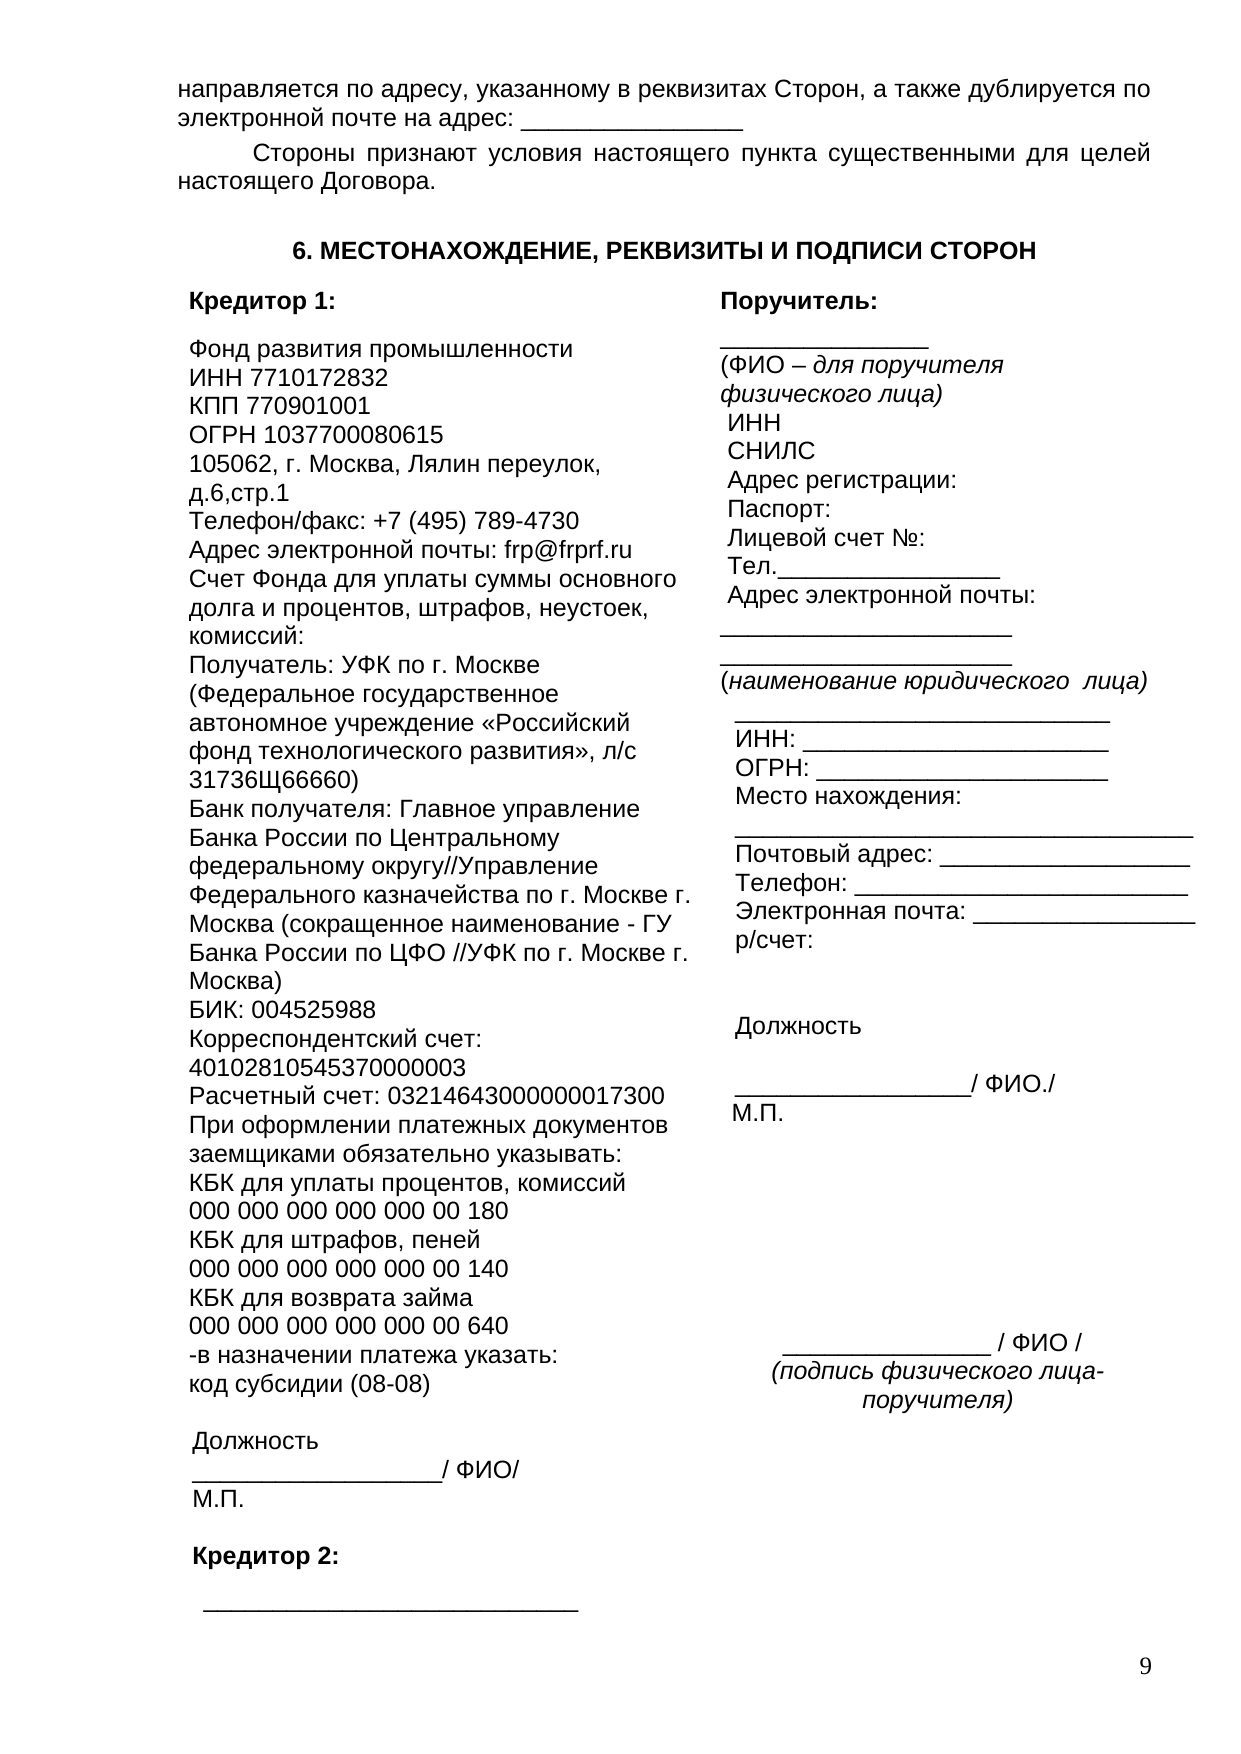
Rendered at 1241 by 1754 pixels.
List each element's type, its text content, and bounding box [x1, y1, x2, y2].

text Стороны признают условия настоящего пункта существенными для целей настоящего Договора. [177, 138, 1152, 195]
table_header Поручитель: [709, 286, 1167, 321]
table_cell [177, 321, 709, 1613]
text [177, 74, 1152, 131]
table_header Кредитор 1: [177, 286, 709, 321]
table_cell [709, 321, 1167, 1613]
text 6. МЕСТОНАХОЖДЕНИЕ, РЕКВИЗИТЫ И ПОДПИСИ СТОРОН [177, 236, 1152, 265]
